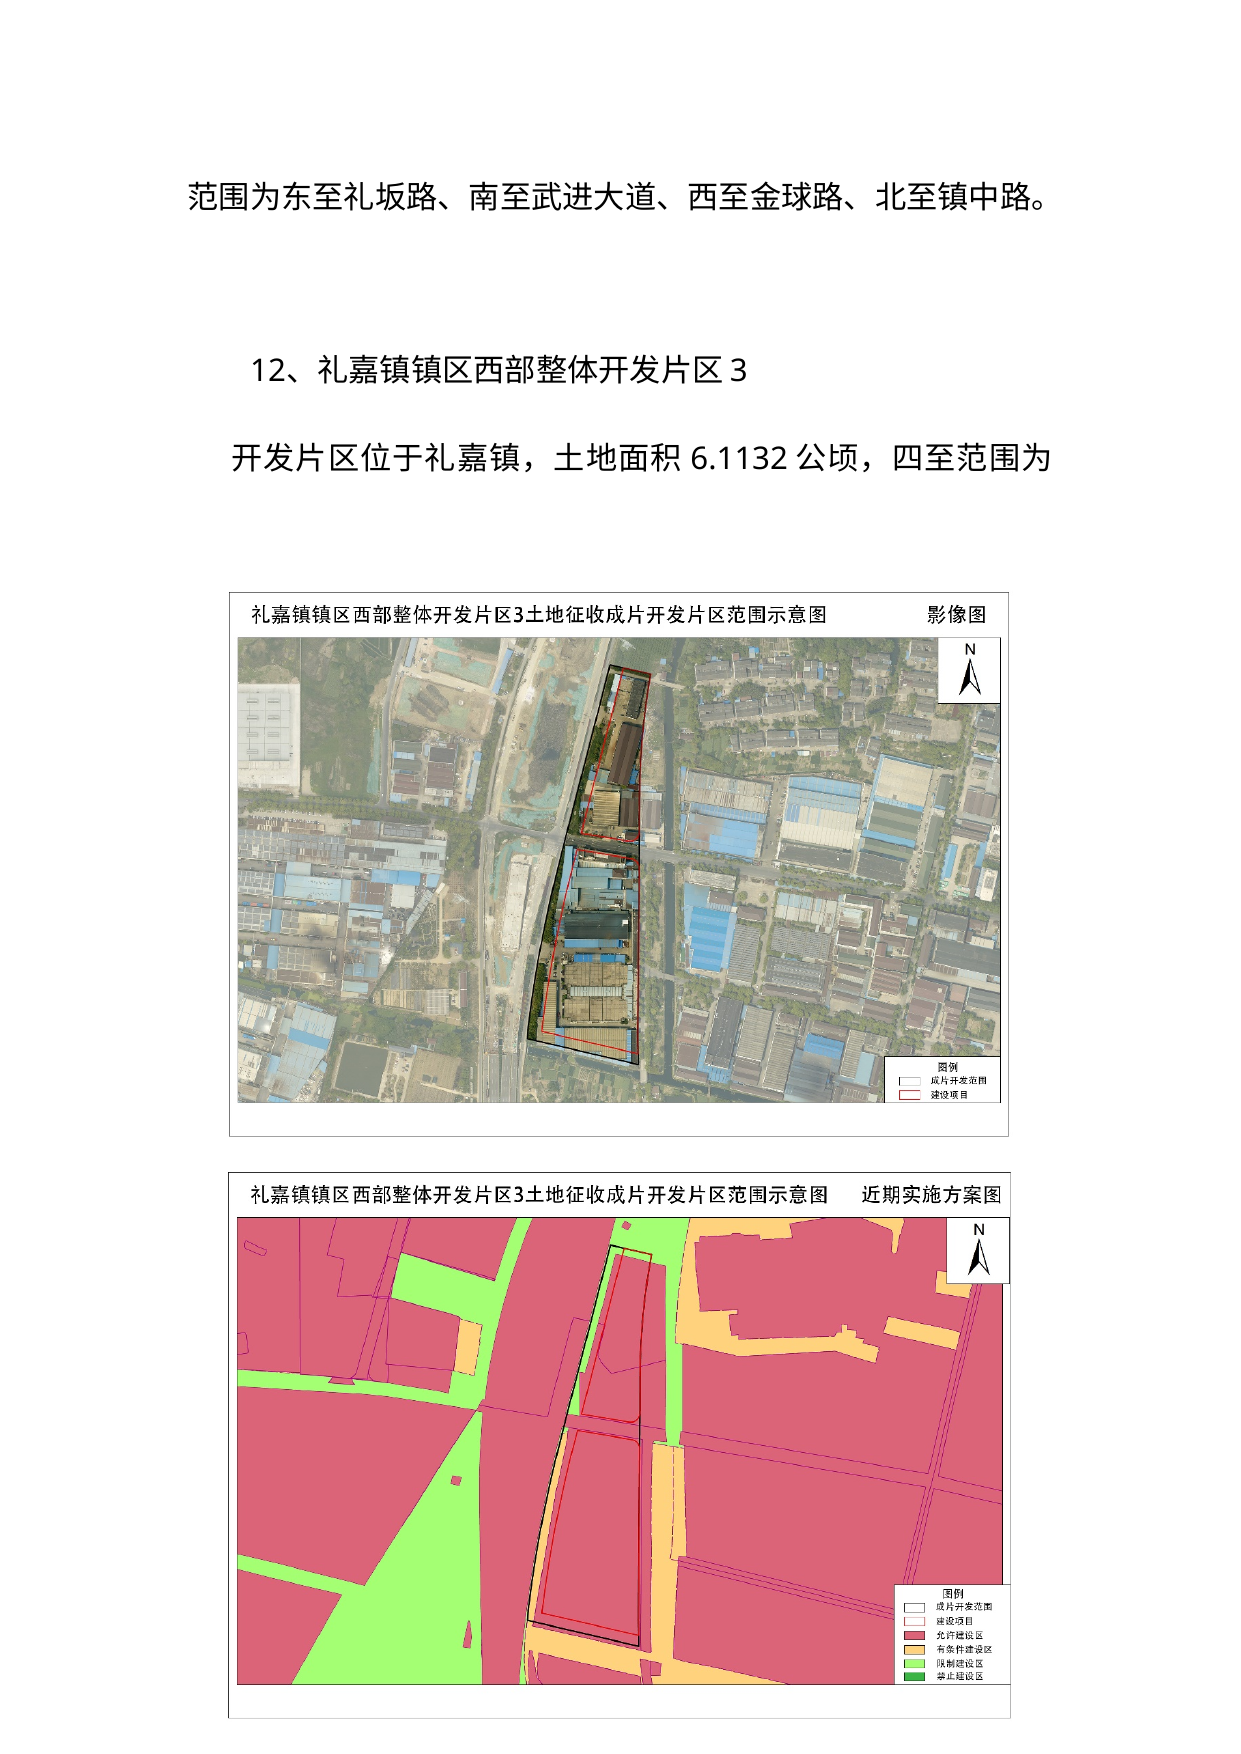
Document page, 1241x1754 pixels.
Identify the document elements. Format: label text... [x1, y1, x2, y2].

picture [216, 579, 1013, 1142]
text 12、礼嘉镇镇区西部整体开发片区3 [187, 336, 1053, 401]
picture [215, 1159, 1015, 1725]
text 开发片区位于礼嘉镇，土地面积6.1132公顷，四至范围为东至埌河、南至工业大道、西至青洋路、北至创业桥。 [187, 423, 1053, 488]
text 开发片区位于武进区礼嘉镇，土地面积16.7352公顷，四至范围为东至礼坂路、南至武进大道、西至金球路、北至镇中路。 [187, 162, 1053, 227]
